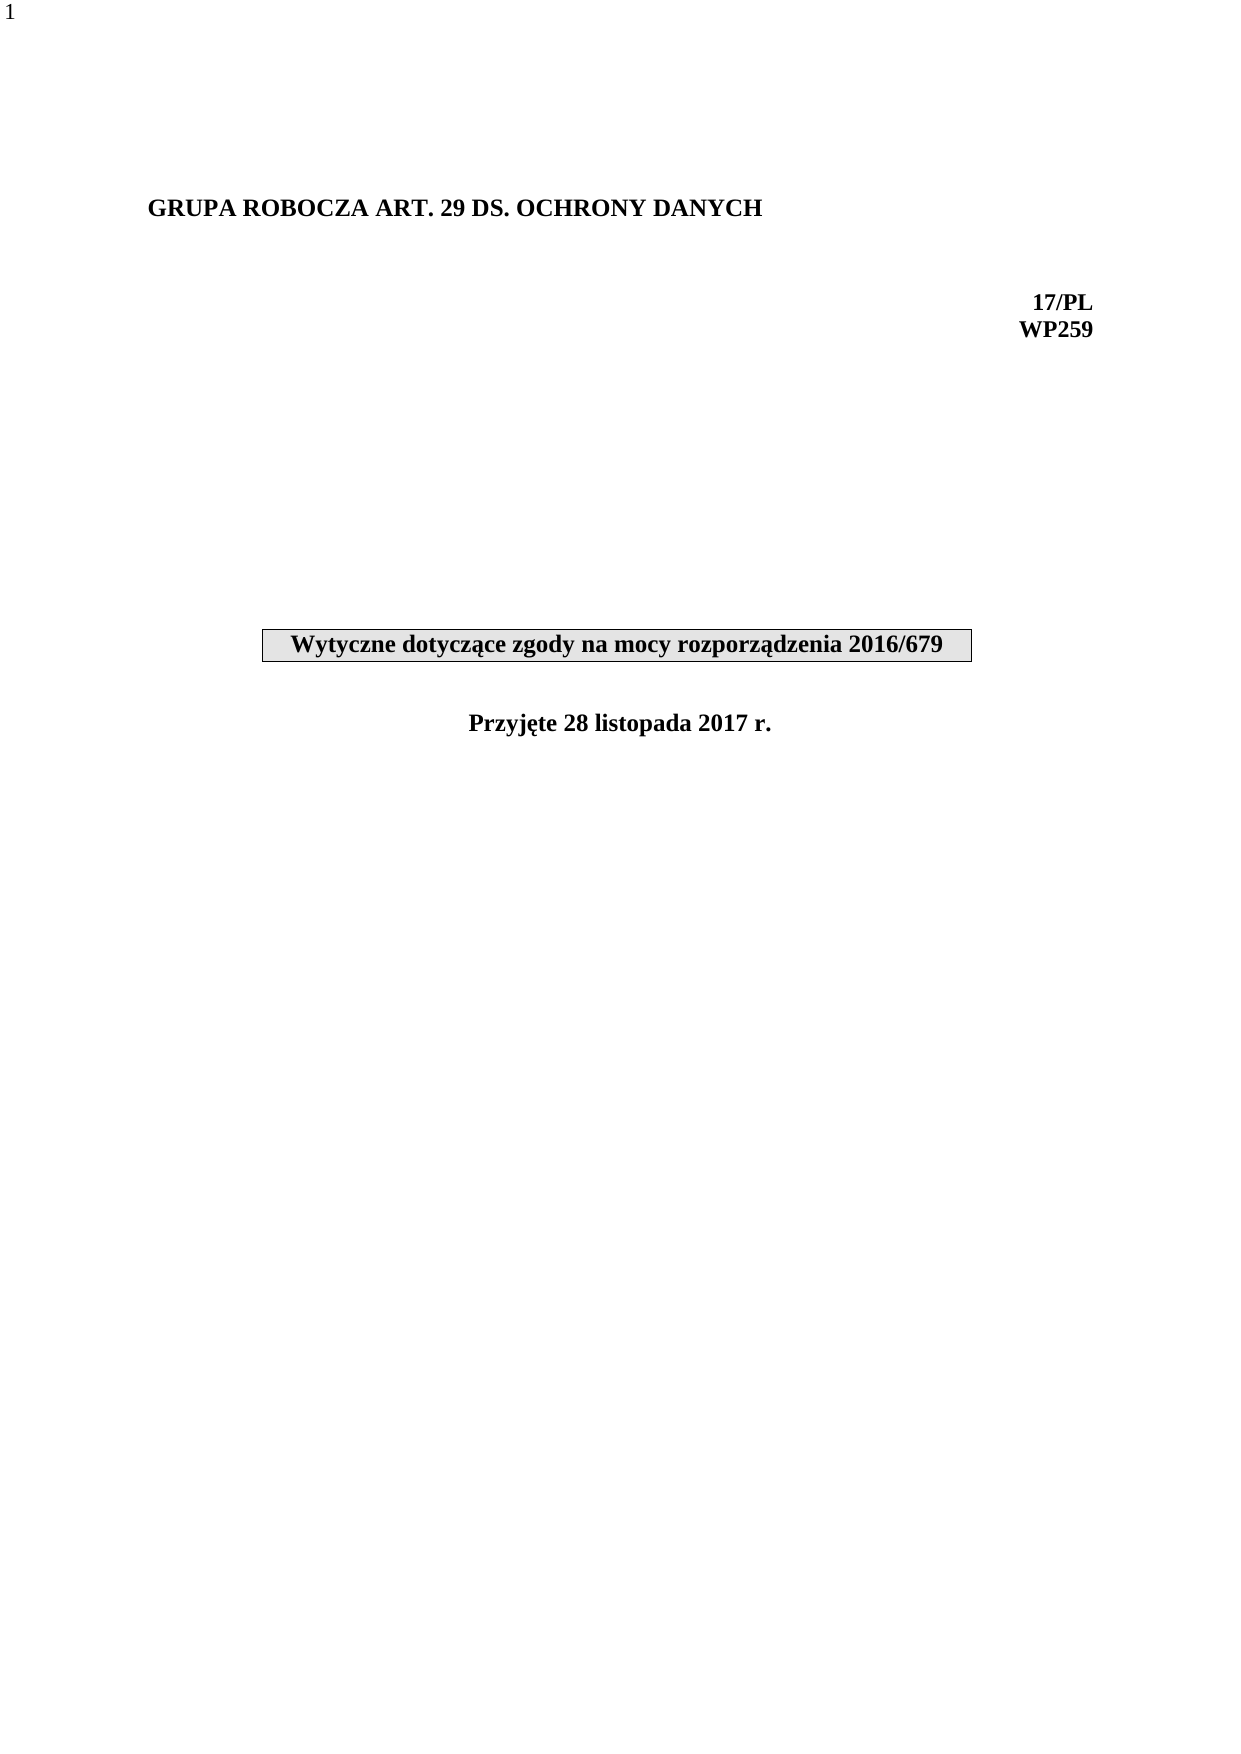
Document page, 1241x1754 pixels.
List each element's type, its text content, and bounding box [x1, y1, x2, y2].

text Przyjęte 28 listopada 2017 r. [466, 708, 774, 736]
text GRUPA ROBOCZA ART. 29 DS. OCHRONY DANYCH [147, 193, 1105, 222]
text 17/PL WP259 [1018, 289, 1093, 343]
